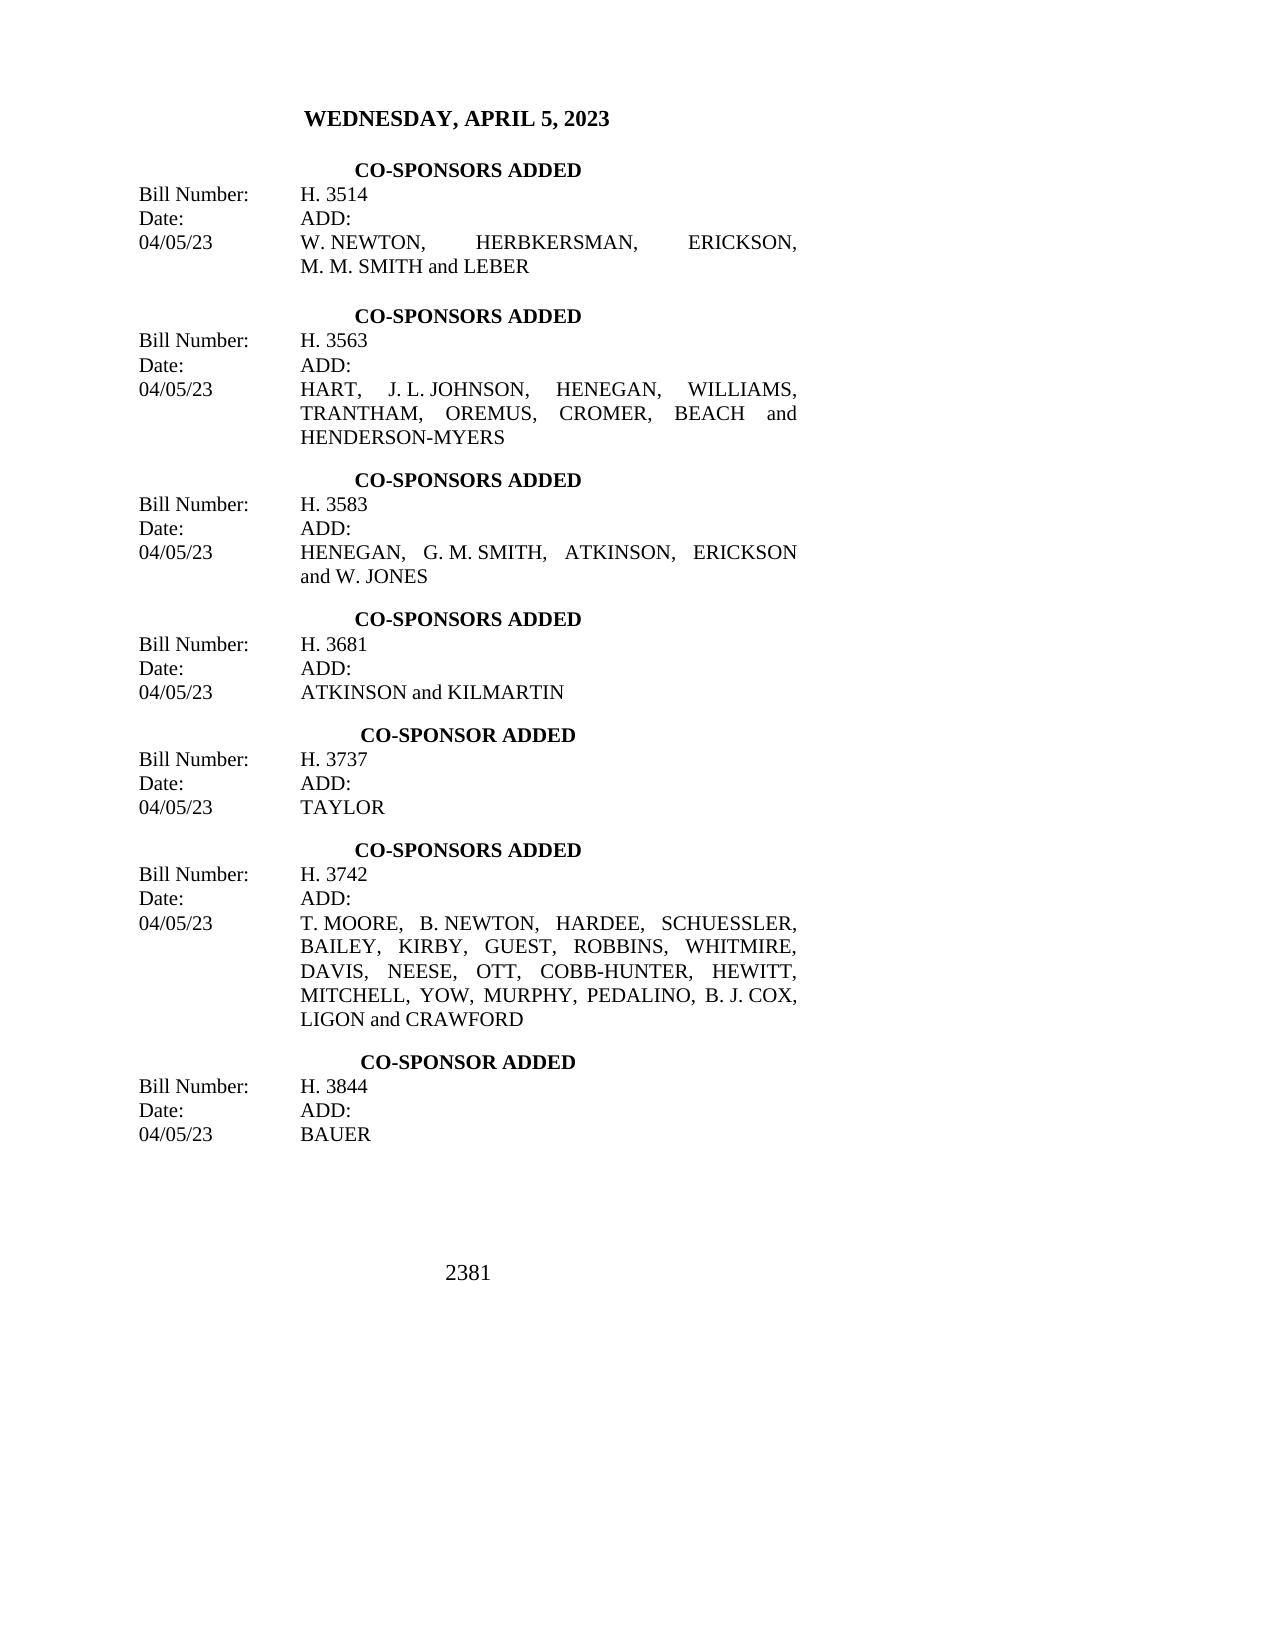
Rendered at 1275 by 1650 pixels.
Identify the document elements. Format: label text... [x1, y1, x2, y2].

table_header H. 3737 [289, 747, 419, 771]
table_cell ADD: [289, 886, 808, 910]
table_header H. 3844 [289, 1074, 404, 1098]
table_cell Date: [128, 353, 289, 377]
table_cell 04/05/23 [128, 910, 289, 1031]
table_cell 04/05/23 [128, 1122, 289, 1146]
table_header Bill Number: [128, 747, 289, 771]
table_cell 04/05/23 [128, 795, 289, 819]
table_cell HENEGAN, G. M. SMITH, ATKINSON, ERICKSON and W. JONES [289, 540, 808, 588]
text CO-SPONSORS ADDED [127, 607, 786, 631]
table_header Bill Number: [128, 182, 289, 206]
table_header Bill Number: [128, 492, 289, 516]
table_header H. 3742 [289, 862, 808, 886]
table_cell Date: [128, 771, 289, 795]
table_cell 04/05/23 [128, 540, 289, 588]
table_header H. 3681 [289, 631, 624, 656]
table_cell 04/05/23 [128, 377, 289, 449]
table_cell ADD: [289, 1098, 404, 1122]
text CO-SPONSORS ADDED [127, 468, 786, 492]
table_cell ADD: [289, 206, 808, 230]
table_header H. 3583 [289, 492, 808, 516]
table_header H. 3514 [289, 182, 808, 206]
table_cell 04/05/23 [128, 680, 289, 704]
text CO-SPONSORS ADDED [127, 838, 786, 862]
table_cell 04/05/23 [128, 230, 289, 278]
table_cell W. NEWTON, HERBKERSMAN, ERICKSON, M. M. SMITH and LEBER [289, 230, 808, 278]
table_cell ADD: [289, 656, 624, 679]
table_header Bill Number: [128, 1074, 289, 1098]
table_cell Date: [128, 1098, 289, 1122]
table_header Bill Number: [128, 329, 289, 352]
table_cell ADD: [289, 516, 808, 540]
table_header Bill Number: [128, 631, 289, 656]
text CO-SPONSORS ADDED [127, 158, 786, 182]
table_cell Date: [128, 516, 289, 540]
table_header Bill Number: [128, 862, 289, 886]
table_cell Date: [128, 886, 289, 910]
table_cell BAUER [289, 1122, 404, 1146]
text CO-SPONSORS ADDED [127, 304, 786, 328]
table_cell ATKINSON and KILMARTIN [289, 680, 624, 704]
text CO-SPONSOR ADDED [127, 723, 786, 747]
table_header H. 3563 [289, 329, 808, 352]
text CO-SPONSOR ADDED [127, 1050, 786, 1074]
table_cell TAYLOR [289, 795, 419, 819]
table_cell HART, J. L. JOHNSON, HENEGAN, WILLIAMS, TRANTHAM, OREMUS, CROMER, BEACH and HENDERSON-MYERS [289, 377, 808, 449]
table_cell ADD: [289, 353, 808, 377]
table_cell Date: [128, 206, 289, 230]
table_cell Date: [128, 656, 289, 679]
table_cell ADD: [289, 771, 419, 795]
table_cell T. MOORE, B. NEWTON, HARDEE, SCHUESSLER, BAILEY, KIRBY, GUEST, ROBBINS, WHITMIRE, DAVIS, NEESE, OTT, COBB-HUNTER, HEWITT, MITCHELL, YOW, MURPHY, PEDALINO, B. J. COX, LIGON and CRAWFORD [289, 910, 808, 1031]
